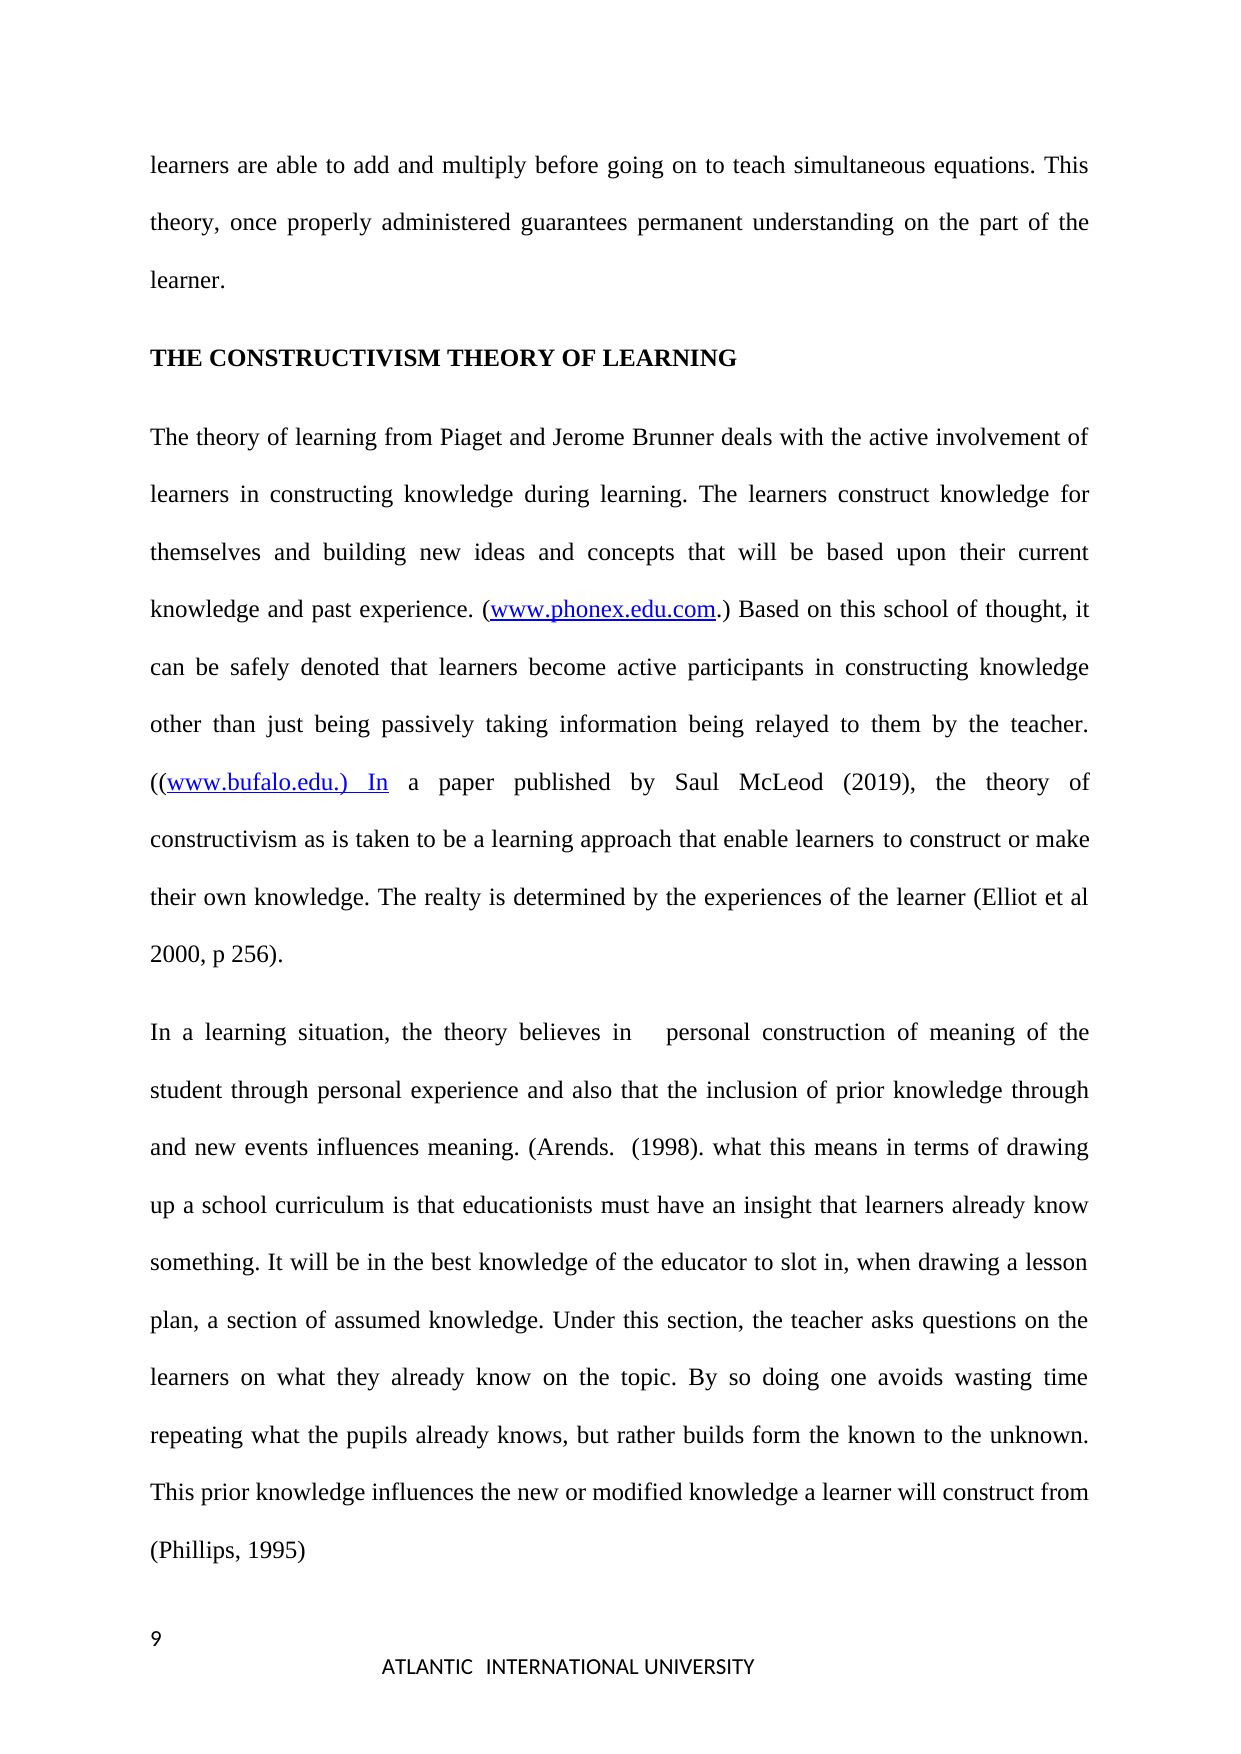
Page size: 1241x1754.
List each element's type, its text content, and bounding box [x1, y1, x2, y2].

text THE CONSTRUCTIVISM THEORY OF LEARNING [150, 343, 1090, 372]
text In a learning situation, the theory believes in personal construction of meaning of the student through personal experience and also that the inclusion of prior knowledge through and new events influences meaning. (Arends. (1998). what this means in terms of drawing up a school curriculum is that educationists must have an insight that learners already know something. It will be in the best knowledge of the educator to slot in, when drawing a lesson plan, a section of assumed knowledge. Under this section, the teacher asks questions on the learners on what they already know on the topic. By so doing one avoids wasting time repeating what the pupils already knows, but rather builds form the known to the unknown. This prior knowledge influences the new or modified knowledge a learner will construct from (Phillips, 1995) [150, 1017, 1090, 1564]
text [150, 150, 1090, 294]
text The theory of learning from Piaget and Jerome Brunner deals with the active involvement of learners in constructing knowledge during learning. The learners construct knowledge for themselves and building new ideas and concepts that will be based upon their current knowledge and past experience. (www.phonex.edu.com.) Based on this school of thought, it can be safely denoted that learners become active participants in constructing knowledge other than just being passively taking information being relayed to them by the teacher. ((www.bufalo.edu.) In a paper published by Saul McLeod (2019), the theory of constructivism as is taken to be a learning approach that enable learners to construct or make their own knowledge. The realty is determined by the experiences of the learner (Elliot et al 2000, p 256). [150, 422, 1090, 968]
